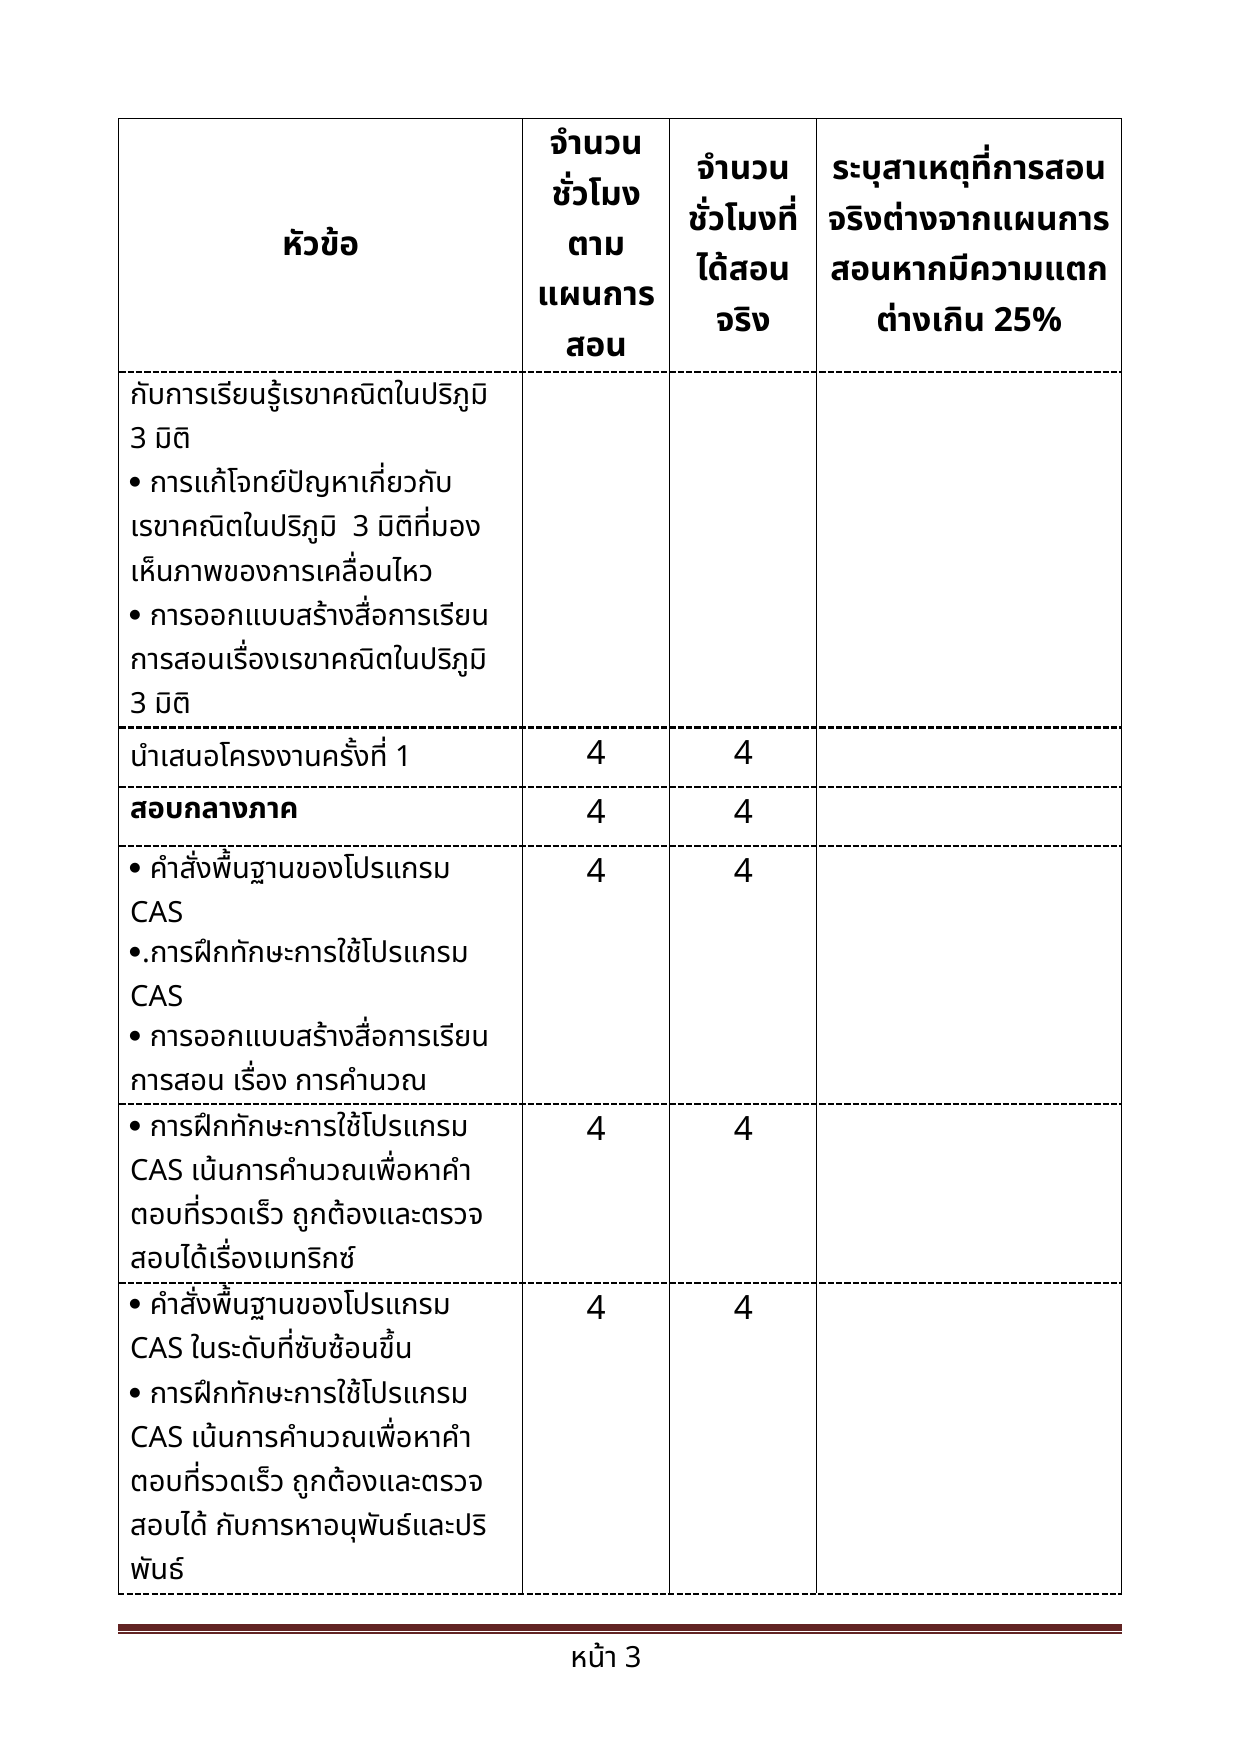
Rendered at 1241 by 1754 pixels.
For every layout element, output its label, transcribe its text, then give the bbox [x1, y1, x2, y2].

table_header หัวข้อ [119, 119, 522, 371]
table_cell [817, 1103, 1121, 1282]
table_cell 4 [523, 1282, 669, 1593]
table_cell การฝึกทักษะการใช้โปรแกรม CAS เน้นการคำนวณเพื่อหาคำตอบที่รวดเร็ว ถูกต้องและตรวจสอบได้เรื่องเมทริกซ์ [119, 1103, 522, 1282]
table_cell นำเสนอโครงงานครั้งที่ 1 [119, 726, 522, 786]
table_cell 4 [523, 845, 669, 1103]
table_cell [119, 371, 522, 726]
table_cell 4 [523, 786, 669, 845]
table_header จำนวนชั่วโมงที่ได้สอนจริง [670, 119, 816, 371]
table_cell [817, 371, 1121, 726]
table_cell 4 [523, 371, 669, 726]
table_cell 4 [670, 726, 816, 786]
table_cell 4 [670, 371, 816, 726]
table_cell คำสั่งพื้นฐานของโปรแกรม CAS ในระดับที่ซับซ้อนขึ้น การฝึกทักษะการใช้โปรแกรม CAS เน้นการคำนวณเพื่อหาคำตอบที่รวดเร็ว ถูกต้องและตรวจสอบได้ กับการหาอนุพันธ์และปริพันธ์ [119, 1282, 522, 1593]
table_cell [817, 845, 1121, 1103]
table_cell 4 [523, 726, 669, 786]
table_cell 4 [523, 1103, 669, 1282]
table_header จำนวนชั่วโมงตามแผนการสอน [523, 119, 669, 371]
table_cell [817, 786, 1121, 845]
table_cell 4 [670, 786, 816, 845]
table_cell สอบกลางภาค [119, 786, 522, 845]
table_cell [817, 1282, 1121, 1593]
table_cell [817, 726, 1121, 786]
table_cell 4 [670, 845, 816, 1103]
table_cell 4 [670, 1103, 816, 1282]
table_header ระบุสาเหตุที่การสอนจริงต่างจากแผนการสอนหากมีความแตกต่างเกิน 25% [817, 119, 1121, 371]
table_cell คำสั่งพื้นฐานของโปรแกรม CAS .การฝึกทักษะการใช้โปรแกรม CAS การออกแบบสร้างสื่อการเรียนการสอน เรื่อง การคำนวณ [119, 845, 522, 1103]
table_cell 4 [670, 1282, 816, 1593]
